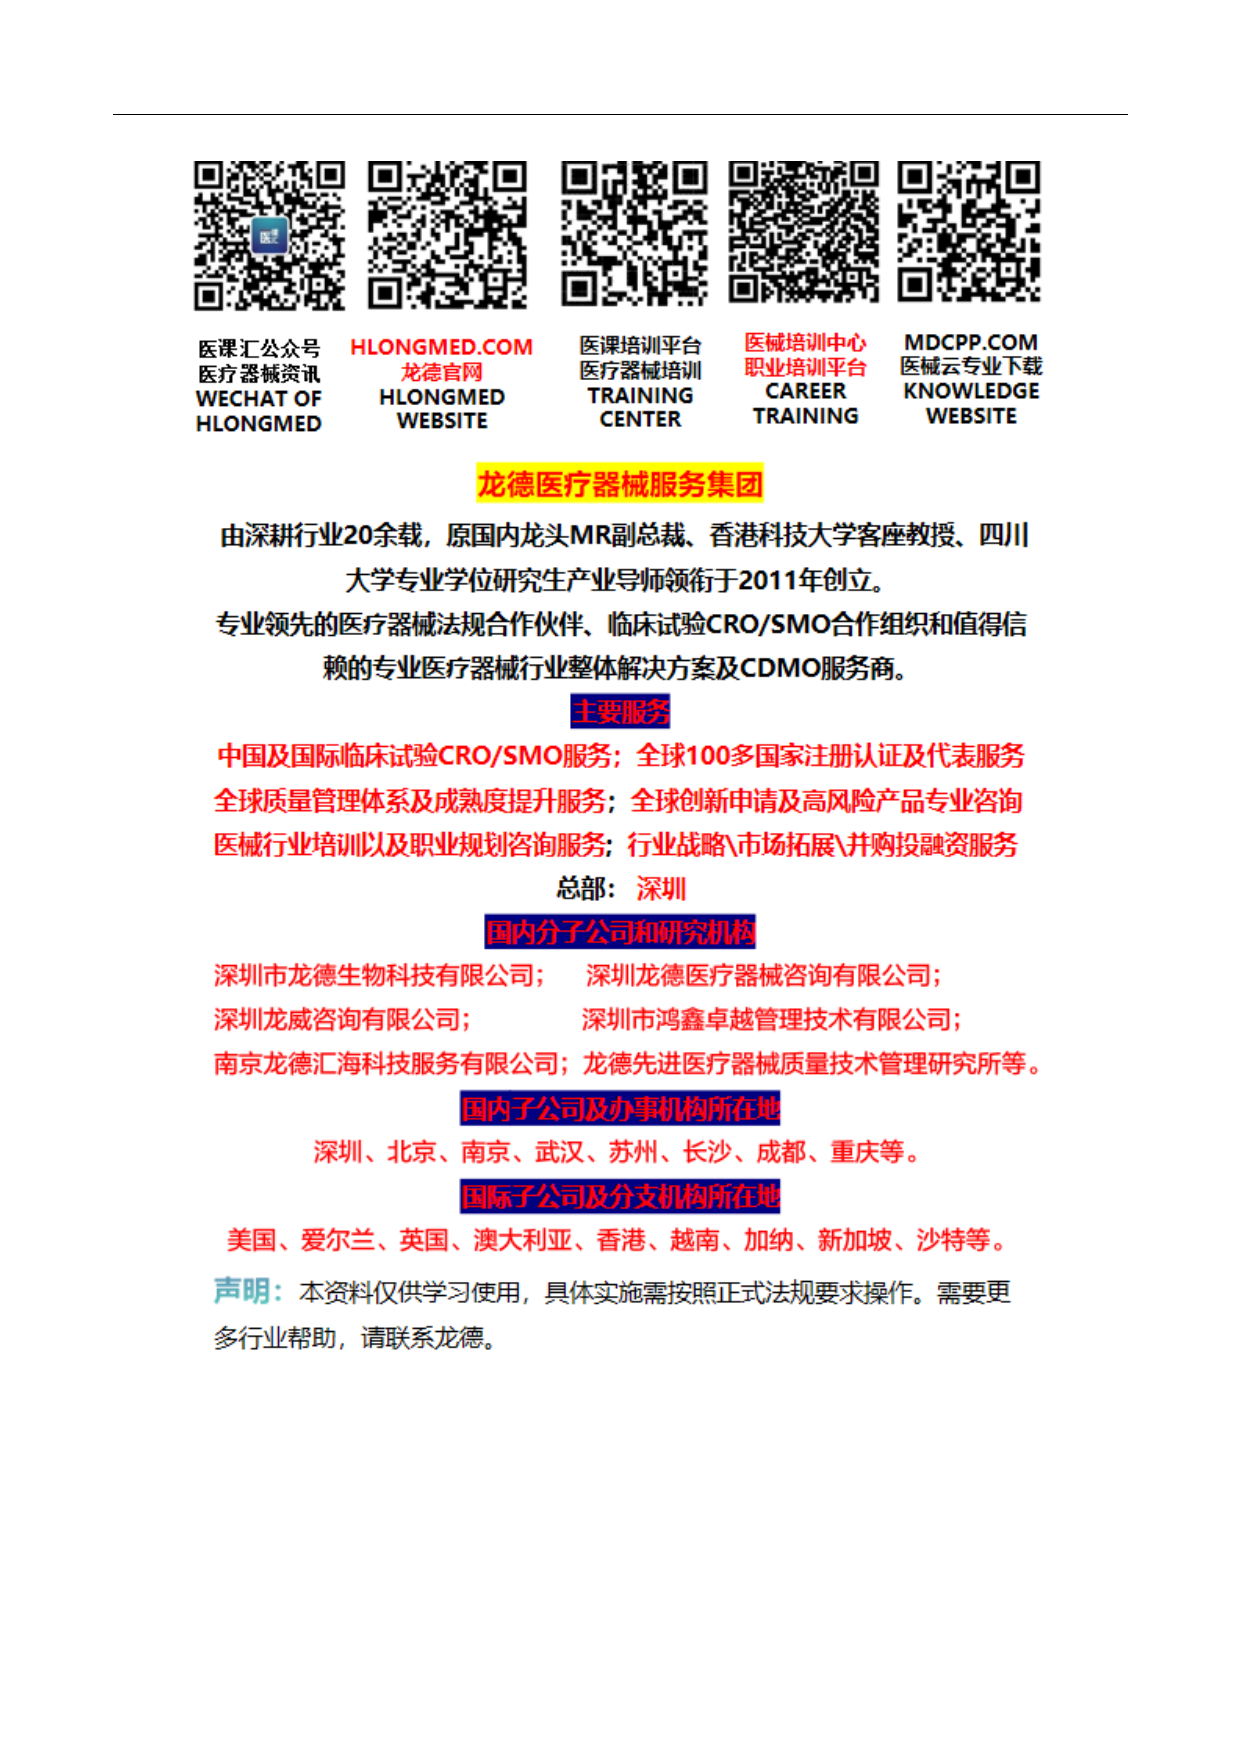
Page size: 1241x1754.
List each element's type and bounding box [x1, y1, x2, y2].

picture [192, 161, 1048, 1367]
